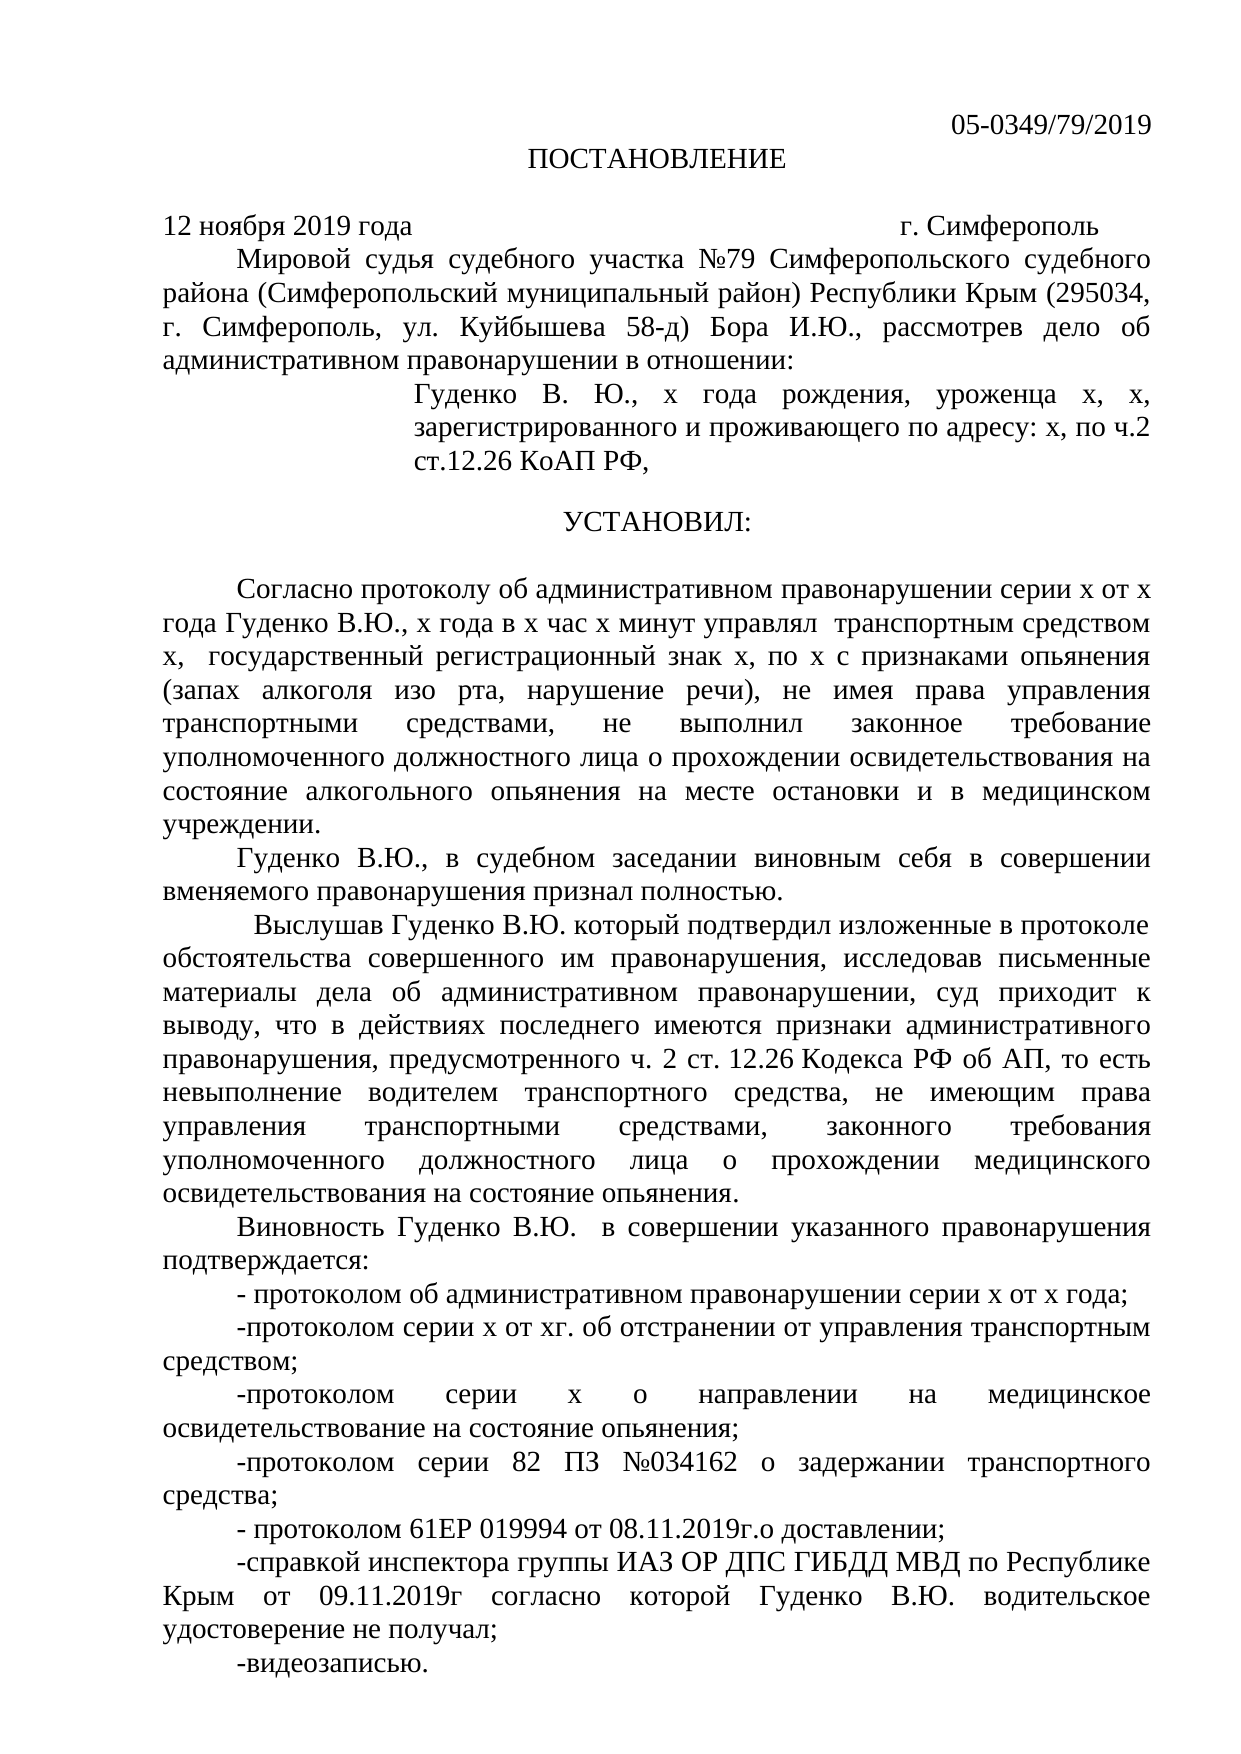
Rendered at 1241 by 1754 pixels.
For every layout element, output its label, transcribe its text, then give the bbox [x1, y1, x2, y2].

text Выслушав Гуденко В.Ю. который подтвердил изложенные в протоколе обстоятельства совершенного им правонарушения, исследовав письменные материалы дела об административном правонарушении, суд приходит к выводу, что в действиях последнего имеются признаки административного правонарушения, предусмотренного ч. 2 ст. 12.26 Кодекса РФ об АП, то есть невыполнение водителем транспортного средства, не имеющим права управления транспортными средствами, законного требования уполномоченного должностного лица о прохождении медицинского освидетельствования на состояние опьянения. [162, 907, 1152, 1209]
text - протоколом 61ЕР 019994 от 08.11.2019г.о доставлении; [162, 1511, 1152, 1544]
text Виновность Гуденко В.Ю. в совершении указанного правонарушения подтверждается: [162, 1209, 1152, 1276]
text Гуденко В. Ю., х года рождения, уроженца х, х, зарегистрированного и проживающего по адресу: х, по ч.2 ст.12.26 КоАП РФ, [413, 376, 1152, 476]
text -видеозаписью. [162, 1645, 1152, 1678]
text -протоколом серии х о направлении на медицинское освидетельствование на состояние опьянения; [162, 1377, 1152, 1444]
text УСТАНОВИЛ: [162, 504, 1152, 538]
text Мировой судья судебного участка №79 Симферопольского судебного района (Симферопольский муниципальный район) Республики Крым (295034, г. Симферополь, ул. Куйбышева 58-д) Бора И.Ю., рассмотрев дело об административном правонарушении в отношении: [162, 242, 1152, 376]
text 05-0349/79/2019 [162, 107, 1152, 141]
text 12 ноября 2019 года г. Симферополь [162, 208, 1152, 242]
text -справкой инспектора группы ИАЗ ОР ДПС ГИБДД МВД по Республике Крым от 09.11.2019г согласно которой Гуденко В.Ю. водительское удостоверение не получал; [162, 1544, 1152, 1645]
text Согласно протоколу об административном правонарушении серии х от х года Гуденко В.Ю., х года в х час х минут управлял транспортным средством х, государственный регистрационный знак х, по х с признаками опьянения (запах алкоголя изо рта, нарушение речи), не имея права управления транспортными средствами, не выполнил законное требование уполномоченного должностного лица о прохождении освидетельствования на состояние алкогольного опьянения на месте остановки и в медицинском учреждении. [162, 571, 1152, 840]
text - протоколом об административном правонарушении серии х от х года; [162, 1276, 1152, 1309]
text -протоколом серии 82 ПЗ №034162 о задержании транспортного средства; [162, 1444, 1152, 1511]
text ПОСТАНОВЛЕНИЕ [162, 141, 1152, 174]
text -протоколом серии х от хг. об отстранении от управления транспортным средством; [162, 1309, 1152, 1377]
text Гуденко В.Ю., в судебном заседании виновным себя в совершении вменяемого правонарушения признал полностью. [162, 840, 1152, 907]
